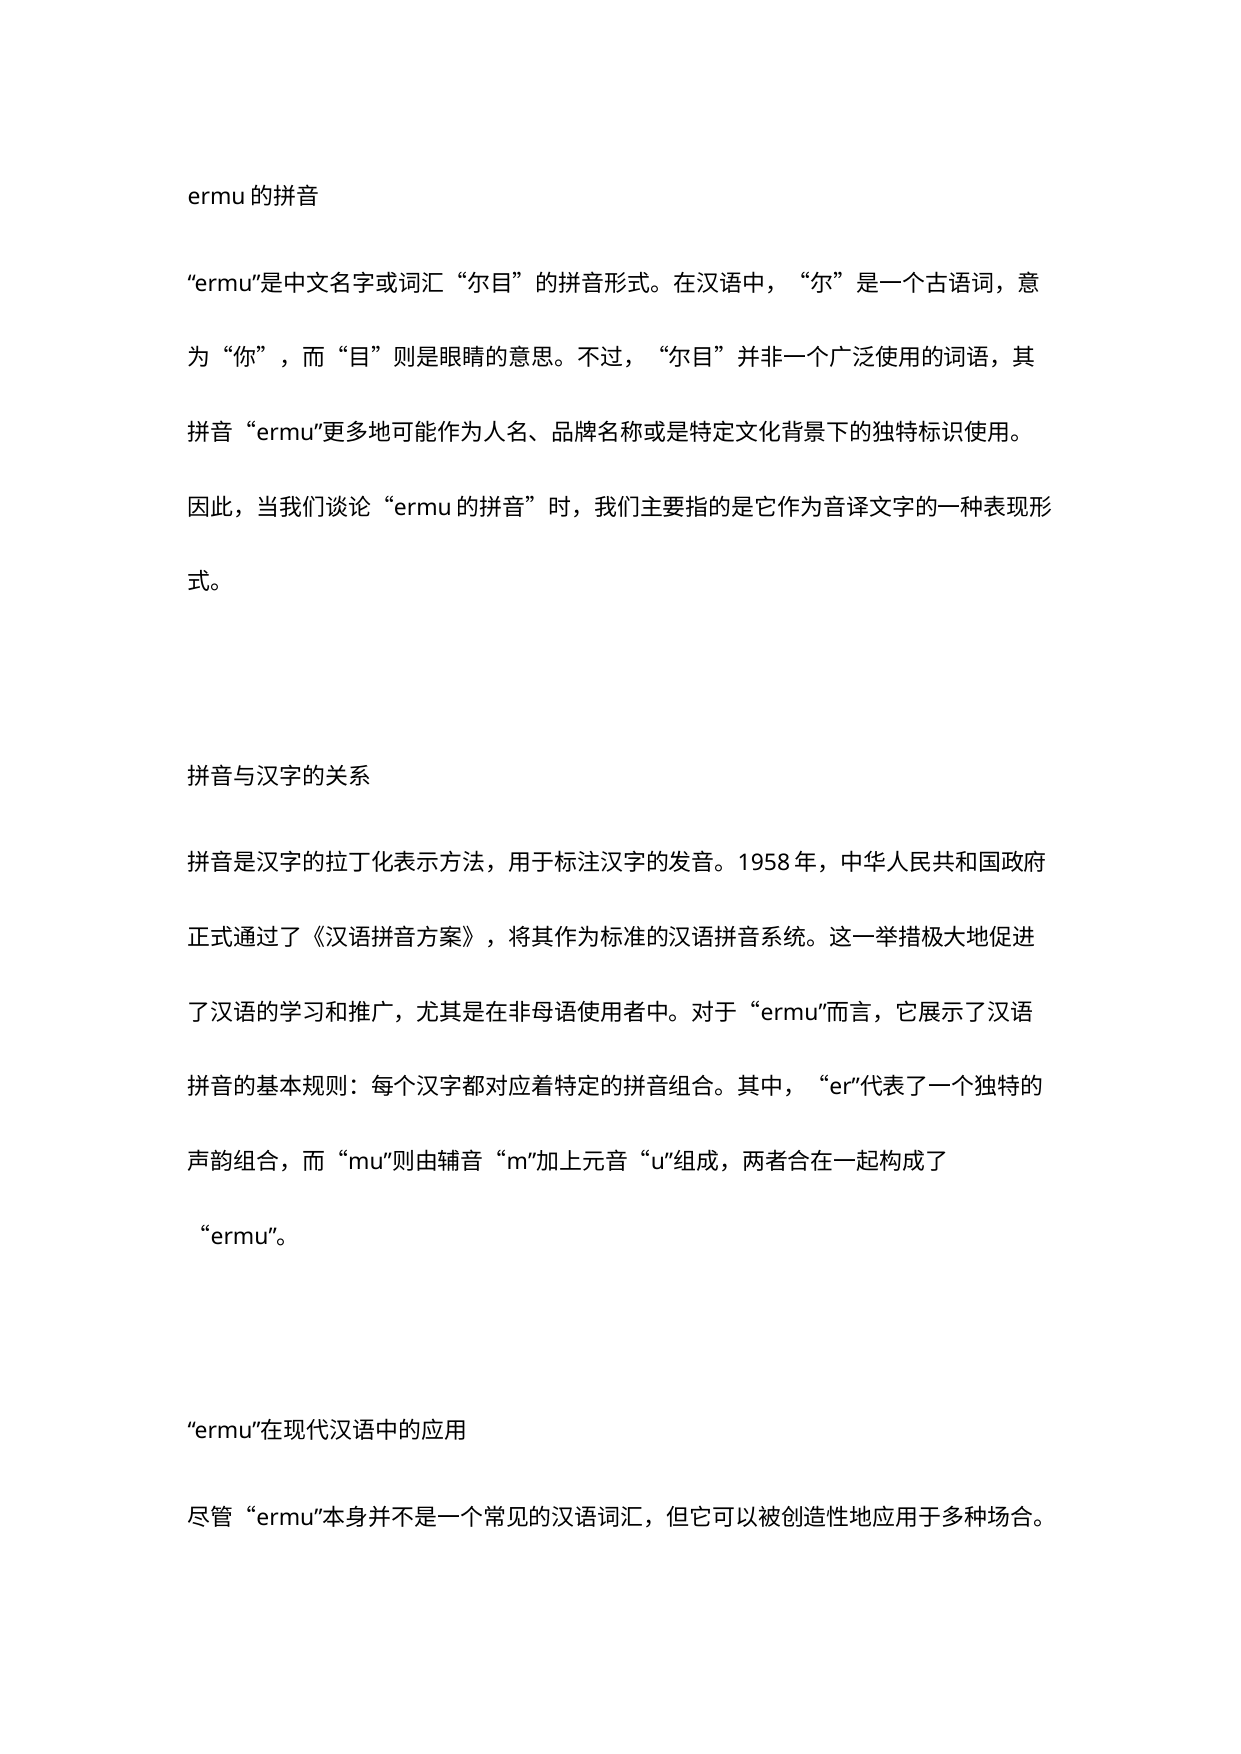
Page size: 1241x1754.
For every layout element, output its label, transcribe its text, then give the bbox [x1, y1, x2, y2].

text 拼音是汉字的拉丁化表示方法，用于标注汉字的发音。1958年，中华人民共和国政府正式通过了《汉语拼音方案》，将其作为标准的汉语拼音系统。这一举措极大地促进了汉语的学习和推广，尤其是在非母语使用者中。对于“ermu”而言，它展示了汉语拼音的基本规则：每个汉字都对应着特定的拼音组合。其中，“er”代表了一个独特的声韵组合，而“mu”则由辅音“m”加上元音“u”组成，两者合在一起构成了“ermu”。 [187, 828, 1053, 1267]
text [187, 1483, 1053, 1548]
text “ermu”在现代汉语中的应用 [187, 1396, 1053, 1461]
text 拼音与汉字的关系 [187, 742, 1053, 807]
text ermu的拼音 [187, 162, 1053, 227]
text “ermu”是中文名字或词汇“尔目”的拼音形式。在汉语中，“尔”是一个古语词，意为“你”，而“目”则是眼睛的意思。不过，“尔目”并非一个广泛使用的词语，其拼音“ermu”更多地可能作为人名、品牌名称或是特定文化背景下的独特标识使用。因此，当我们谈论“ermu的拼音”时，我们主要指的是它作为音译文字的一种表现形式。 [187, 249, 1053, 612]
